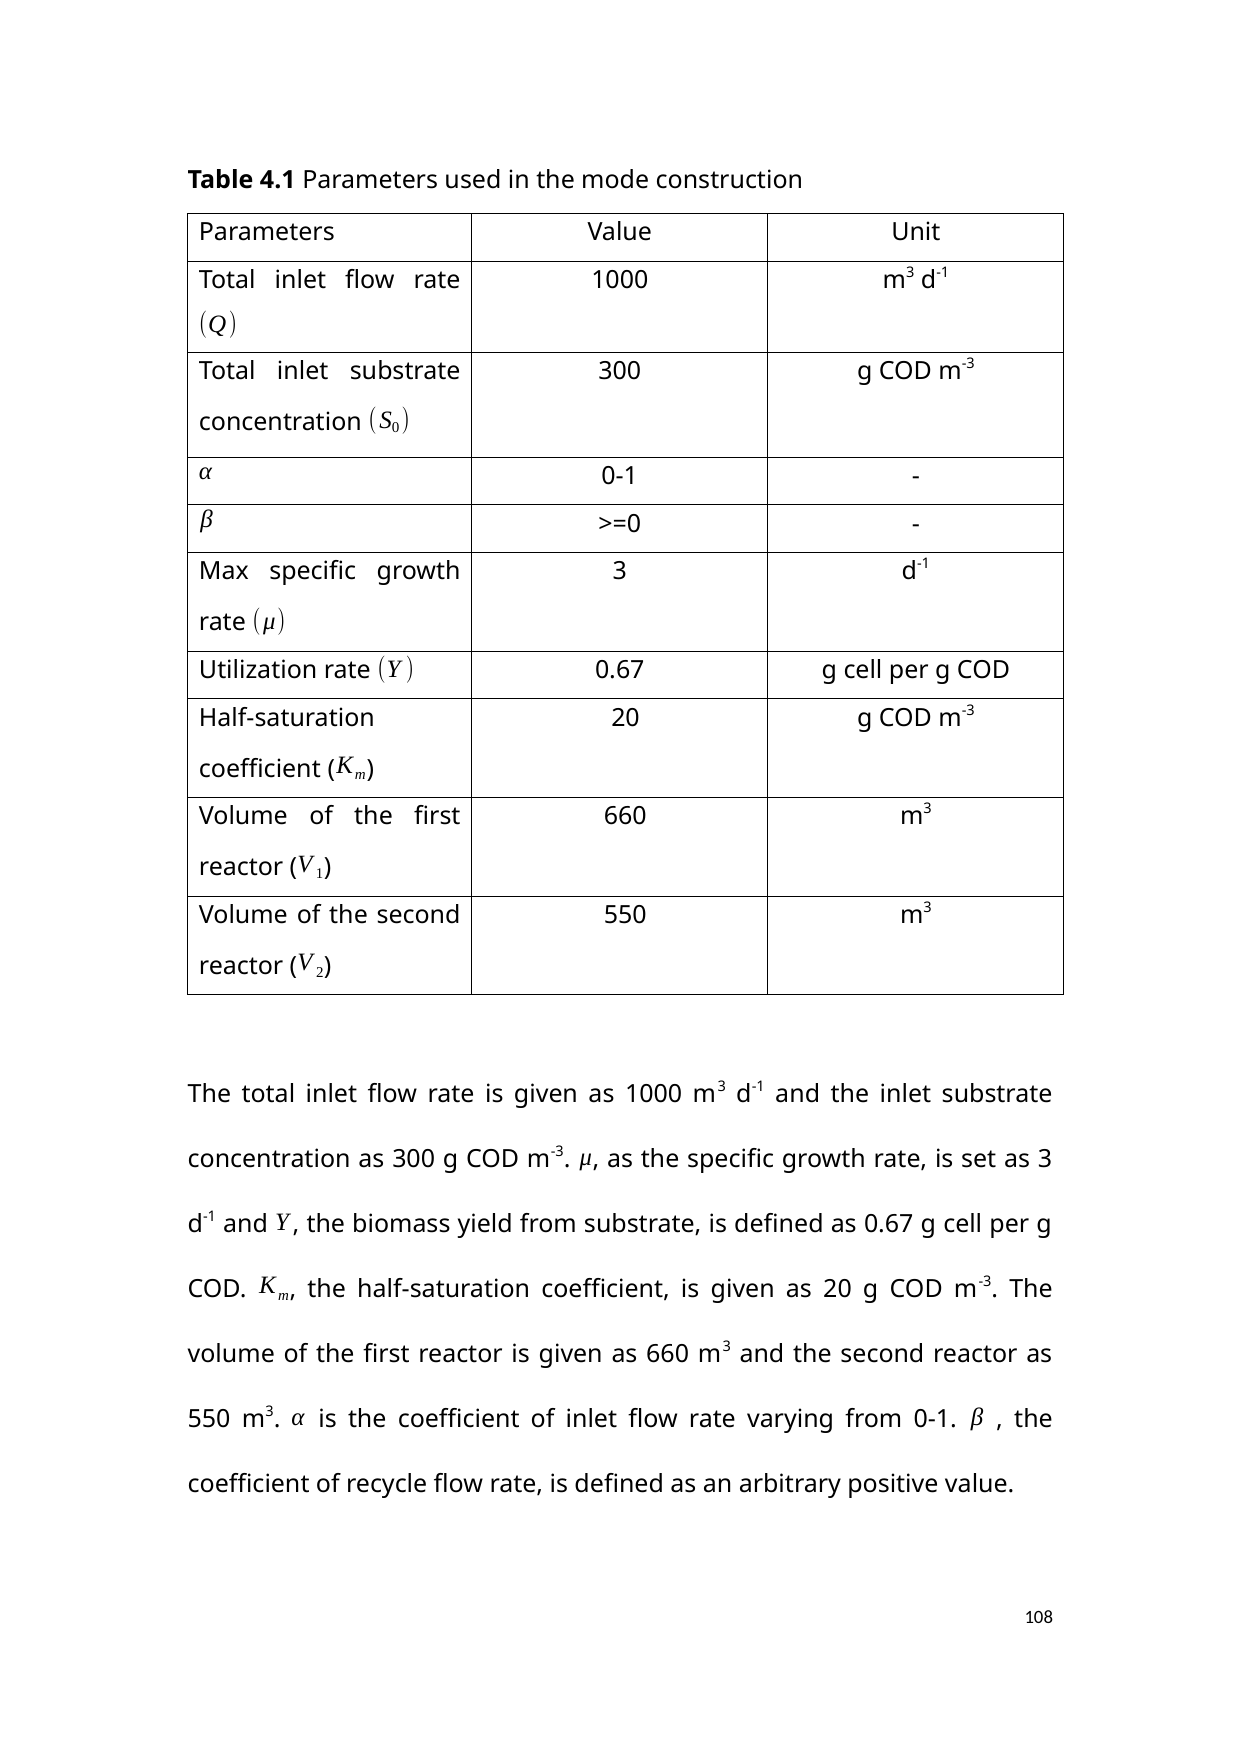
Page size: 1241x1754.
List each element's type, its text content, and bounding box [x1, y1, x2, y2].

table_cell Total inlet substrate concentration [188, 353, 471, 457]
table_cell 3 [472, 553, 767, 651]
table_cell Utilization rate [188, 652, 471, 698]
table_cell 20 [472, 699, 767, 797]
table_cell Volume of the first reactor () [188, 798, 471, 896]
table_cell 0-1 [472, 458, 767, 504]
table_cell 0.67 [472, 652, 767, 698]
table_header Unit [768, 214, 1063, 261]
text Table 4.1 Parameters used in the mode construction [187, 162, 1053, 196]
table_cell g cell per g COD [768, 652, 1063, 698]
table_header Value [472, 214, 767, 261]
table_cell - [768, 458, 1063, 504]
table_cell d-1 [768, 553, 1063, 651]
table_cell - [768, 505, 1063, 552]
table_cell m3 [768, 798, 1063, 896]
table_cell [188, 458, 471, 504]
table_cell g COD m-3 [768, 699, 1063, 797]
table_cell 1000 [472, 262, 767, 352]
text The total inlet flow rate is given as 1000 m3 d-1 and the inlet substrate concentration as 300 g COD m-3. , as the specific growth rate, is set as 3 d-1 and , the biomass yield from substrate, is defined as 0.67 g cell per g COD. , the half-saturation coefficient, is given as 20 g COD m-3. The volume of the first reactor is given as 660 m3 and the second reactor as 550 m3. is the coefficient of inlet flow rate varying from 0-1. , the coefficient of recycle flow rate, is defined as an arbitrary positive value. [187, 1060, 1053, 1515]
table_cell 550 [472, 897, 767, 994]
table_cell m3 d-1 [768, 262, 1063, 352]
table_header Parameters [188, 214, 471, 261]
table_cell Volume of the second reactor () [188, 897, 471, 994]
table_cell m3 [768, 897, 1063, 994]
table_cell 300 [472, 353, 767, 457]
table_cell Max specific growth rate [188, 553, 471, 651]
table_cell g COD m-3 [768, 353, 1063, 457]
table_cell 660 [472, 798, 767, 896]
table_cell Total inlet flow rate [188, 262, 471, 352]
table_cell [188, 505, 471, 552]
table_cell Half-saturation coefficient () [188, 699, 471, 797]
table_cell >=0 [472, 505, 767, 552]
